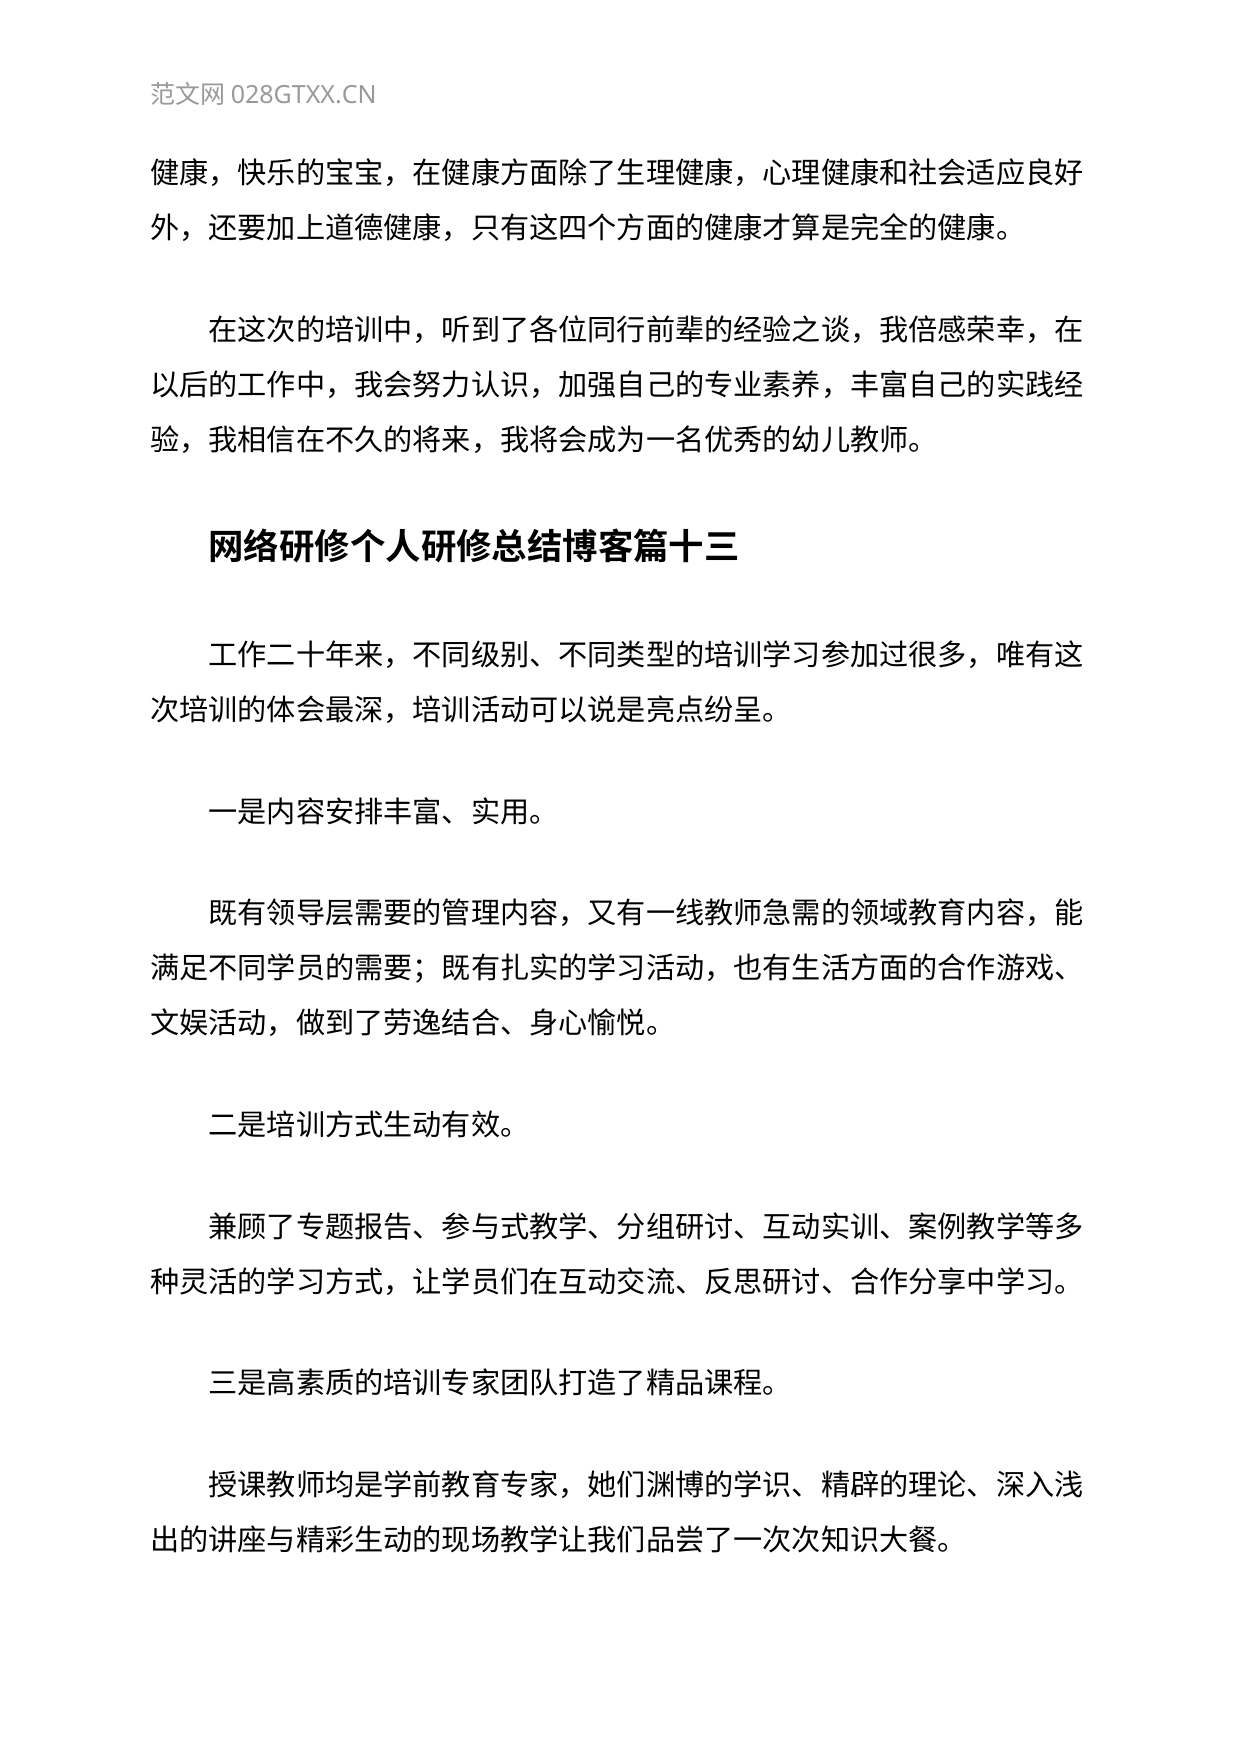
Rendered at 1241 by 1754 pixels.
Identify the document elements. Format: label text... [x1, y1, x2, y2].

text 在这次的培训中，听到了各位同行前辈的经验之谈，我倍感荣幸，在以后的工作中，我会努力认识，加强自己的专业素养，丰富自己的实践经验，我相信在不久的将来，我将会成为一名优秀的幼儿教师。 [150, 307, 1090, 459]
text 二是培训方式生动有效。 [150, 1102, 1090, 1144]
text 兼顾了专题报告、参与式教学、分组研讨、互动实训、案例教学等多种灵活的学习方式，让学员们在互动交流、反思研讨、合作分享中学习。 [150, 1203, 1090, 1301]
text 既有领导层需要的管理内容，又有一线教师急需的领域教育内容，能满足不同学员的需要；既有扎实的学习活动，也有生活方面的合作游戏、文娱活动，做到了劳逸结合、身心愉悦。 [150, 890, 1090, 1042]
text 一是内容安排丰富、实用。 [150, 788, 1090, 831]
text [150, 150, 1090, 247]
text 三是高素质的培训专家团队打造了精品课程。 [150, 1360, 1090, 1402]
text 网络研修个人研修总结博客篇十三 [150, 518, 1090, 569]
text 授课教师均是学前教育专家，她们渊博的学识、精辟的理论、深入浅出的讲座与精彩生动的现场教学让我们品尝了一次次知识大餐。 [150, 1462, 1090, 1559]
text 工作二十年来，不同级别、不同类型的培训学习参加过很多，唯有这次培训的体会最深，培训活动可以说是亮点纷呈。 [150, 632, 1090, 729]
